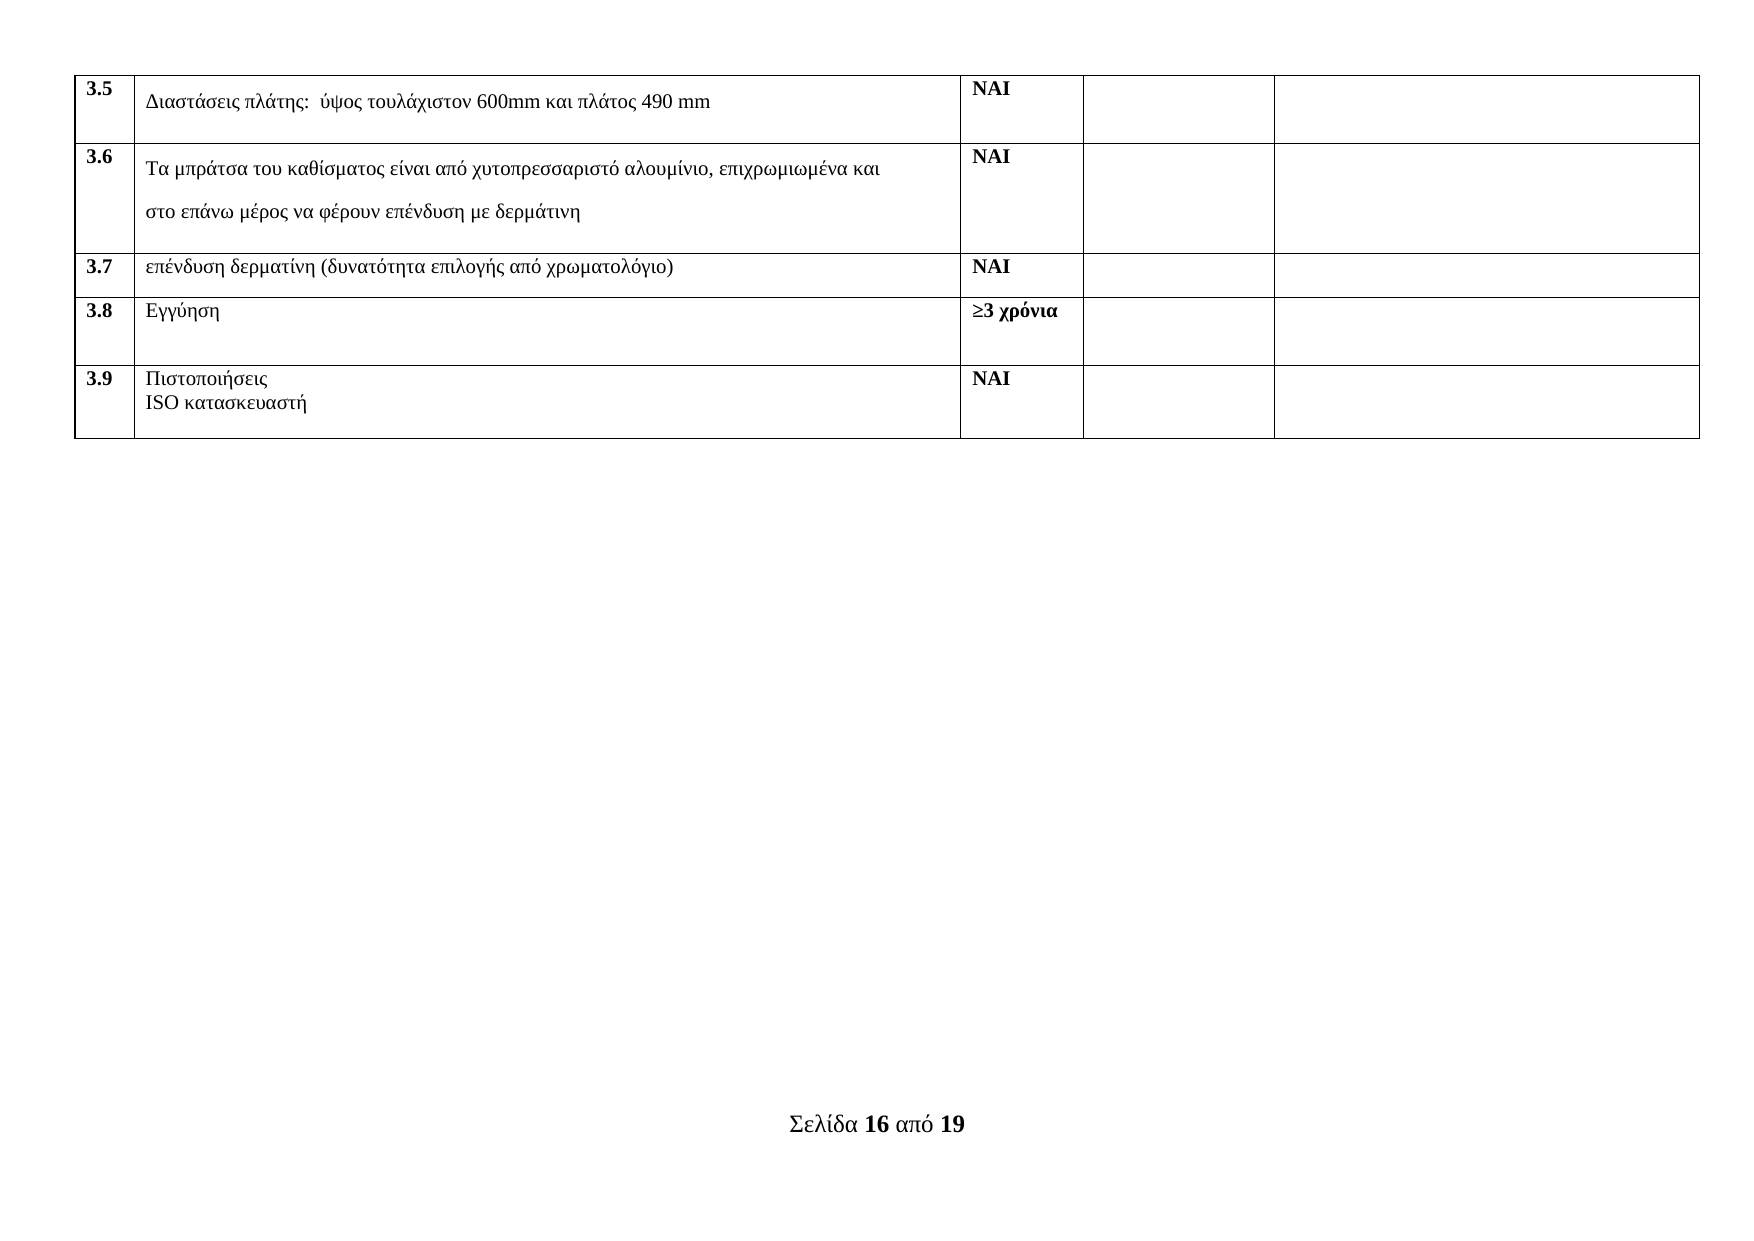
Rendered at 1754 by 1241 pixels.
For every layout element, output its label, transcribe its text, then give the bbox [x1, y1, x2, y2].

table_cell [1084, 144, 1274, 253]
table_cell [1084, 366, 1274, 438]
table_cell 3.9 [76, 366, 134, 438]
table_cell 3.6 [76, 144, 134, 253]
table_cell [1275, 254, 1699, 297]
table_cell [1275, 144, 1699, 253]
table_cell Διαστάσεις πλάτης: ύψος τουλάχιστον 600mm και πλάτος 490 mm [135, 76, 960, 143]
table_cell 3.7 [76, 254, 134, 297]
table_cell [1275, 76, 1699, 143]
table_cell ΝΑΙ [961, 366, 1083, 438]
table_cell Τα μπράτσα του καθίσματος είναι από χυτοπρεσσαριστό αλουμίνιο, επιχρωμιωμένα και στο επάνω μέρος να φέρουν επένδυση με δερμάτινη [135, 144, 960, 253]
table_cell 3.8 [76, 298, 134, 364]
table_cell [1084, 298, 1274, 364]
table_cell επένδυση δερματίνη (δυνατότητα επιλογής από χρωματολόγιο) [135, 254, 960, 297]
table_cell [1275, 366, 1699, 438]
table_cell [1275, 298, 1699, 364]
table_cell [1084, 76, 1274, 143]
table_cell Εγγύηση [135, 298, 960, 364]
table_cell ≥3 χρόνια [961, 298, 1083, 364]
table_cell ΝΑΙ [961, 76, 1083, 143]
table_cell ΝΑΙ [961, 254, 1083, 297]
table_cell 3.5 [76, 76, 134, 143]
table_cell [1084, 254, 1274, 297]
table_cell ΝΑΙ [961, 144, 1083, 253]
table_cell Πιστοποιήσεις ISO κατασκευαστή [135, 366, 960, 438]
